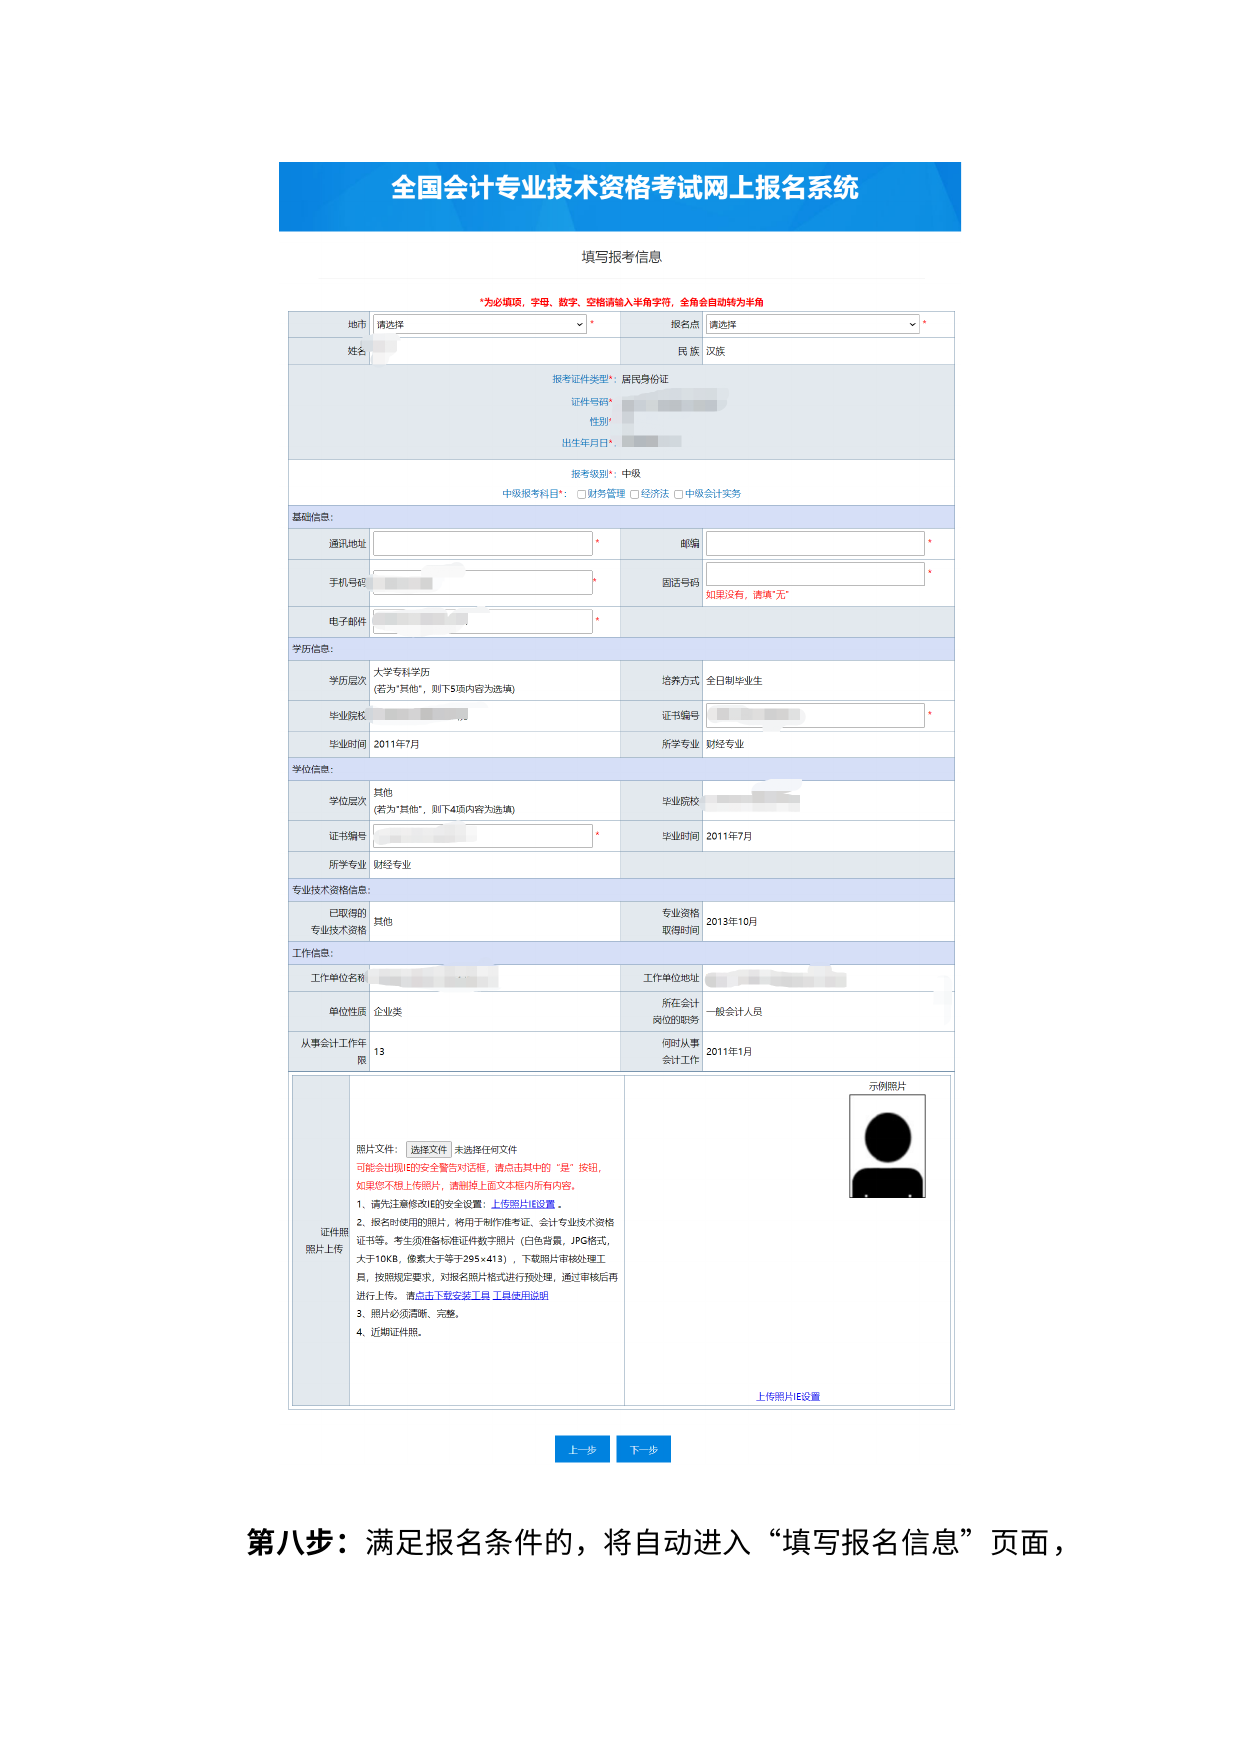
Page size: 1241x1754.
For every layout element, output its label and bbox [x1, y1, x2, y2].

picture [279, 162, 962, 1465]
text [187, 1508, 1053, 1573]
